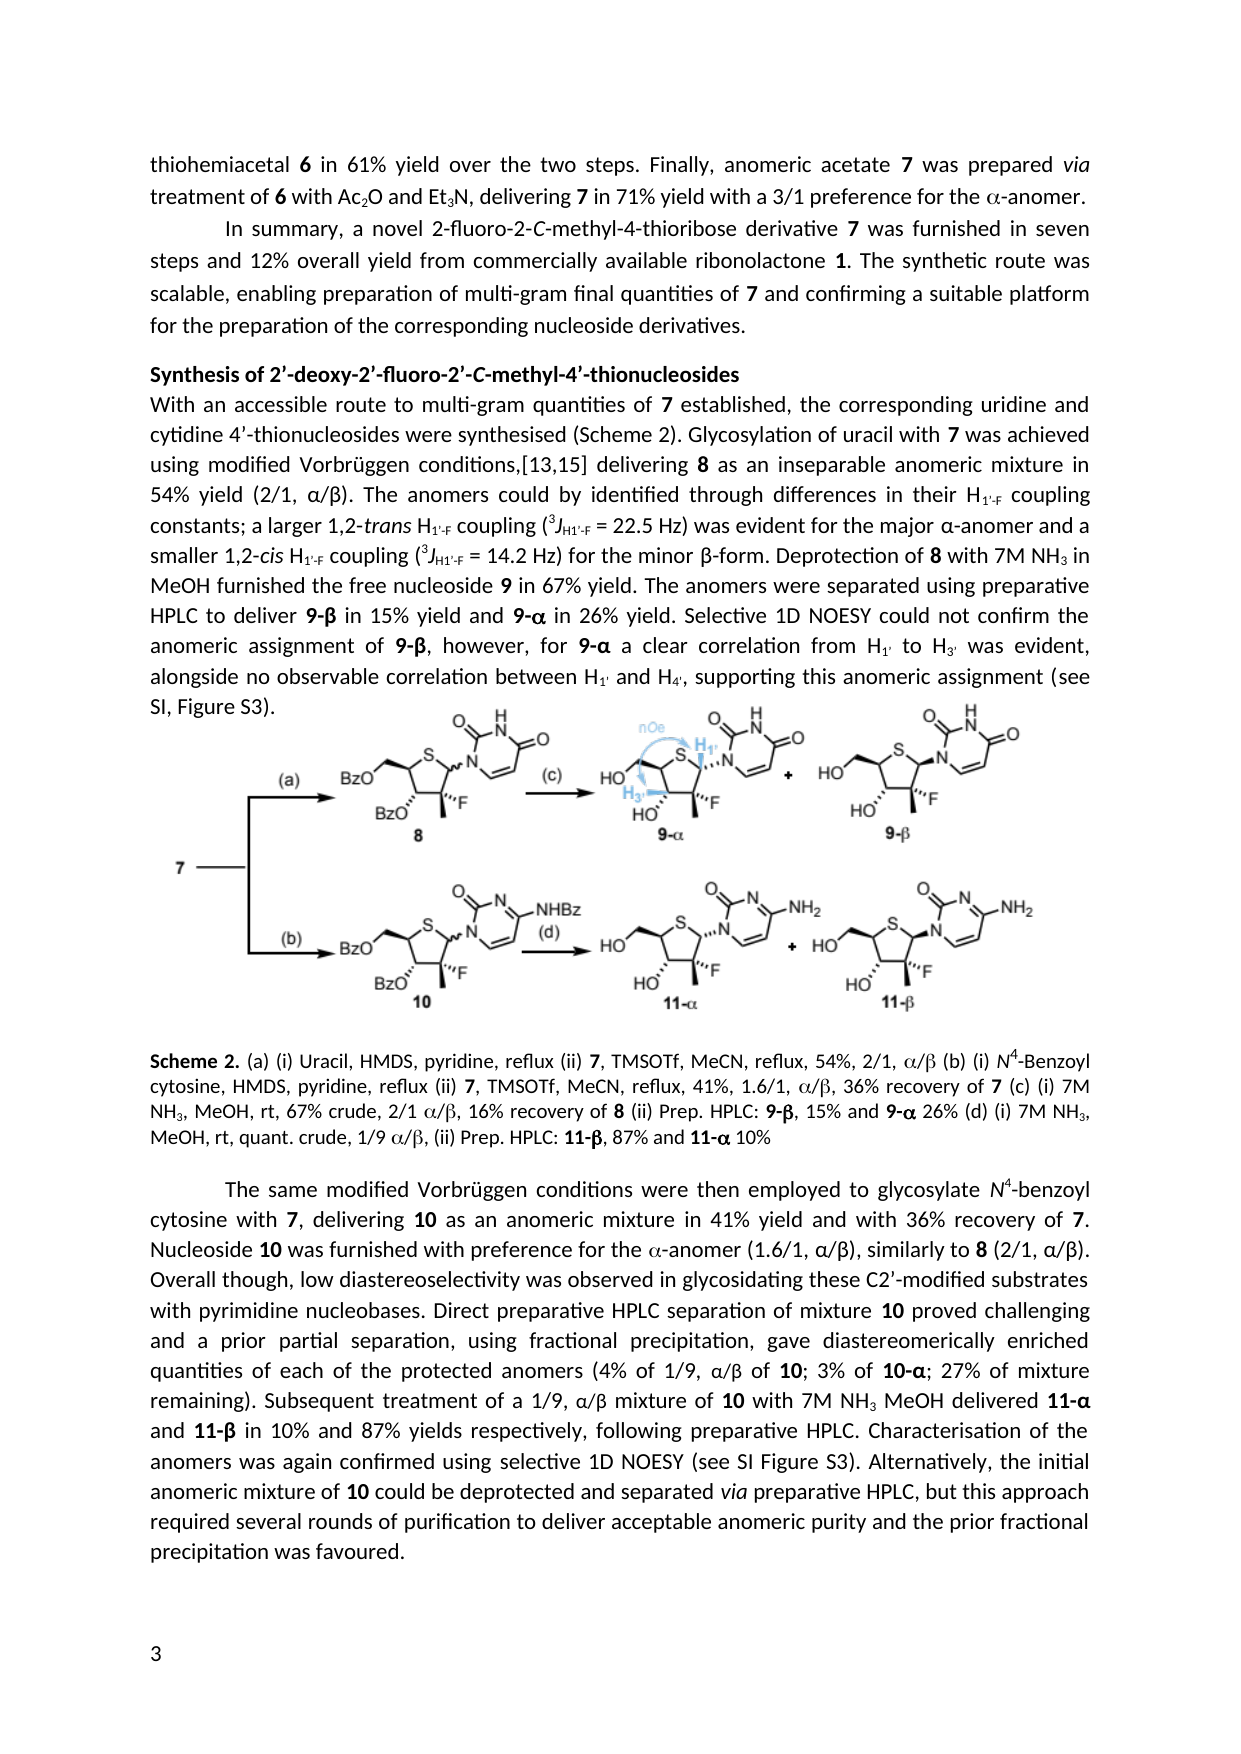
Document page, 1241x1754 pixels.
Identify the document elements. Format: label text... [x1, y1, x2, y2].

text With an accessible route to multi-gram quantities of 7 established, the corresponding uridine and cytidine 4’-thionucleosides were synthesised (Scheme 2). Glycosylation of uracil with 7 was achieved using modified Vorbrüggen conditions,[13,15] delivering 8 as an inseparable anomeric mixture in 54% yield (2/1, α/β). The anomers could by identified through differences in their H1’-F coupling constants; a larger 1,2-trans H1’-F coupling (3JH1’-F = 22.5 Hz) was evident for the major α-anomer and a smaller 1,2-cis H1’-F coupling (3JH1’-F = 14.2 Hz) for the minor β-form. Deprotection of 8 with 7M NH3 in MeOH furnished the free nucleoside 9 in 67% yield. The anomers were separated using preparative HPLC to deliver 9-β in 15% yield and 9-a in 26% yield. Selective 1D NOESY could not confirm the anomeric assignment of 9-β, however, for 9-α a clear correlation from H1’ to H3’ was evident, alongside no observable correlation between H1’ and H4’, supporting this anomeric assignment (see SI, Figure S3). [150, 390, 1090, 720]
text The same modified Vorbrüggen conditions were then employed to glycosylate N4-benzoyl cytosine with 7, delivering 10 as an anomeric mixture in 41% yield and with 36% recovery of 7. Nucleoside 10 was furnished with preference for the a-anomer (1.6/1, α/β), similarly to 8 (2/1, α/β). Overall though, low diastereoselectivity was observed in glycosidating these C2’-modified substrates with pyrimidine nucleobases. Direct preparative HPLC separation of mixture 10 proved challenging and a prior partial separation, using fractional precipitation, gave diastereomerically enriched quantities of each of the protected anomers (4% of 1/9, α/β of 10; 3% of 10-α; 27% of mixture remaining). Subsequent treatment of a 1/9, α/β mixture of 10 with 7M NH3 MeOH delivered 11-α and 11-β in 10% and 87% yields respectively, following preparative HPLC. Characterisation of the anomers was again confirmed using selective 1D NOESY (see SI Figure S3). Alternatively, the initial anomeric mixture of 10 could be deprotected and separated via preparative HPLC, but this approach required several rounds of purification to deliver acceptable anomeric purity and the prior fractional precipitation was favoured. [150, 1175, 1090, 1566]
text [150, 150, 1090, 210]
text Scheme 2. (a) (i) Uracil, HMDS, pyridine, reflux (ii) 7, TMSOTf, MeCN, reflux, 54%, 2/1, a/b (b) (i) N4-Benzoyl cytosine, HMDS, pyridine, reflux (ii) 7, TMSOTf, MeCN, reflux, 41%, 1.6/1, a/b, 36% recovery of 7 (c) (i) 7M NH3, MeOH, rt, 67% crude, 2/1 a/b, 16% recovery of 8 (ii) Prep. HPLC: 9-b, 15% and 9-a 26% (d) (i) 7M NH3, MeOH, rt, quant. crude, 1/9 a/b, (ii) Prep. HPLC: 11-b, 87% and 11-a 10% [150, 1044, 1090, 1149]
text In summary, a novel 2-fluoro-2-C-methyl-4-thioribose derivative 7 was furnished in seven steps and 12% overall yield from commercially available ribonolactone 1. The synthetic route was scalable, enabling preparation of multi-gram final quantities of 7 and confirming a suitable platform for the preparation of the corresponding nucleoside derivatives. [150, 214, 1090, 339]
text Synthesis of 2’-deoxy-2’-fluoro-2’-C-methyl-4’-thionucleosides [150, 360, 1090, 388]
